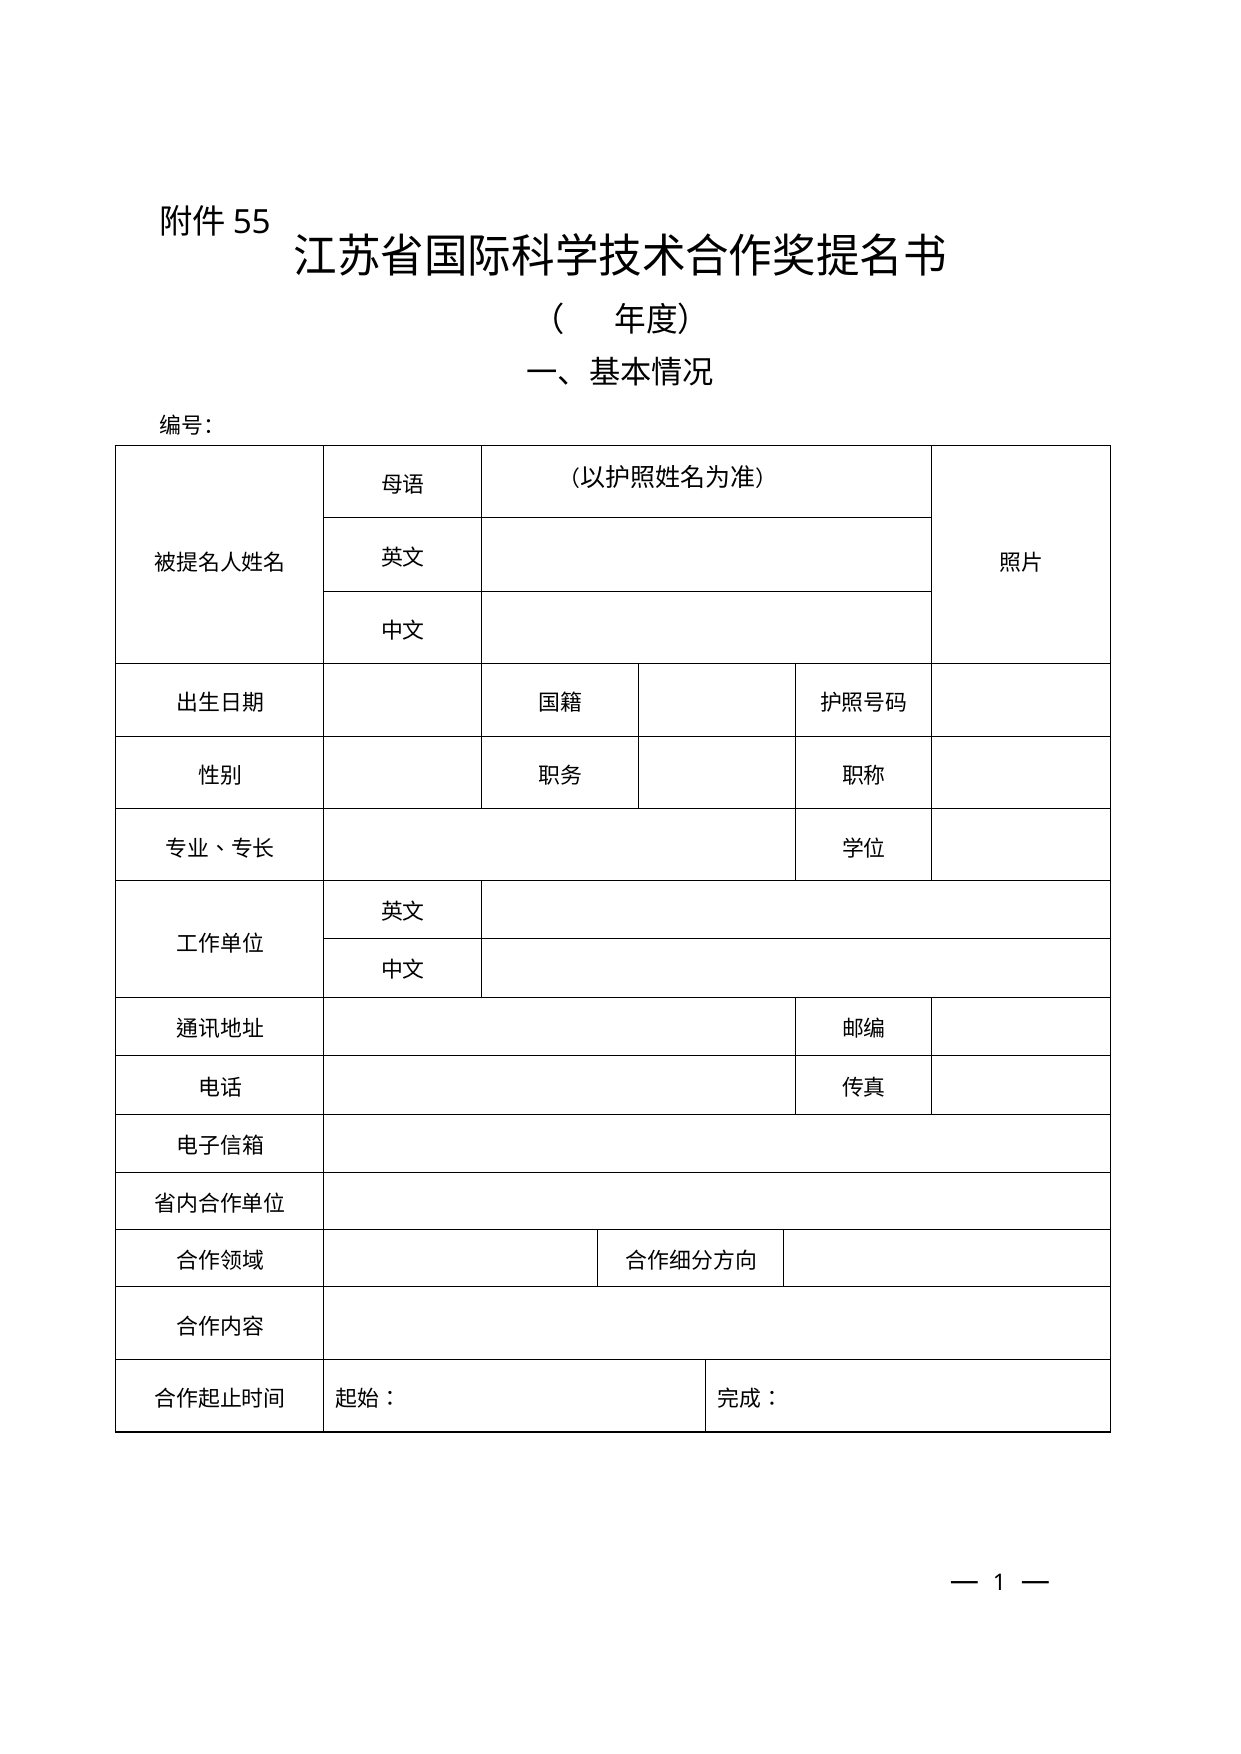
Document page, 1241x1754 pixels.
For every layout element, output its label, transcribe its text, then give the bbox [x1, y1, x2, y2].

text 一、基本情况 [247, 347, 993, 392]
table_cell [324, 664, 481, 736]
table_cell 起始： [324, 1360, 705, 1431]
table_cell [932, 737, 1110, 808]
table_cell [482, 592, 931, 663]
table_cell 性别 [116, 737, 323, 808]
text 附件55 [159, 195, 245, 244]
table_cell [482, 881, 1110, 938]
table_cell 合作内容 [116, 1287, 323, 1359]
table_cell 中文 [324, 939, 481, 997]
table_cell 邮编 [796, 998, 931, 1055]
subtitle 江苏省国际科学技术合作奖提名书 [247, 212, 993, 288]
table_cell [482, 518, 931, 591]
text 编号： [159, 408, 1153, 440]
table_cell 出生日期 [116, 664, 323, 736]
table_cell [784, 1230, 1110, 1286]
table_cell 职务 [482, 737, 638, 808]
table_cell [324, 1230, 597, 1286]
table_cell [932, 998, 1110, 1055]
table_header 被提名人姓名 [116, 446, 323, 663]
table_cell 完成： [706, 1360, 1110, 1431]
table_cell [482, 939, 1110, 997]
table_cell 电话 [116, 1056, 323, 1114]
table_cell 电子信箱 [116, 1115, 323, 1172]
table_cell 护照号码 [796, 664, 931, 736]
table_cell [324, 1287, 1110, 1359]
table_header （以护照姓名为准） [482, 446, 931, 517]
table_cell [932, 809, 1110, 880]
table_cell 中文 [324, 592, 481, 663]
subtitle （ 年度） [247, 288, 993, 342]
table_cell [639, 664, 795, 736]
table_cell [324, 1056, 795, 1114]
table_cell 专业、专长 [116, 809, 323, 880]
table_cell 合作细分方向 [598, 1230, 783, 1286]
table_header 照片 [932, 446, 1110, 663]
table_cell 省内合作单位 [116, 1173, 323, 1229]
table_cell 工作单位 [116, 881, 323, 997]
table_cell 通讯地址 [116, 998, 323, 1055]
table_cell 合作起止时间 [116, 1360, 323, 1431]
table_cell [932, 1056, 1110, 1114]
table_cell [324, 1115, 1110, 1172]
table_cell 英文 [324, 518, 481, 591]
table_cell 传真 [796, 1056, 931, 1114]
table_cell 合作领域 [116, 1230, 323, 1286]
table_cell 职称 [796, 737, 931, 808]
table_cell [324, 998, 795, 1055]
table_cell [932, 664, 1110, 736]
table_cell [324, 1173, 1110, 1229]
table_header 母语 [324, 446, 481, 517]
table_cell 国籍 [482, 664, 638, 736]
table_cell 英文 [324, 881, 481, 938]
table_cell 学位 [796, 809, 931, 880]
table_cell [639, 737, 795, 808]
table_cell [324, 737, 481, 808]
table_cell [324, 809, 795, 880]
